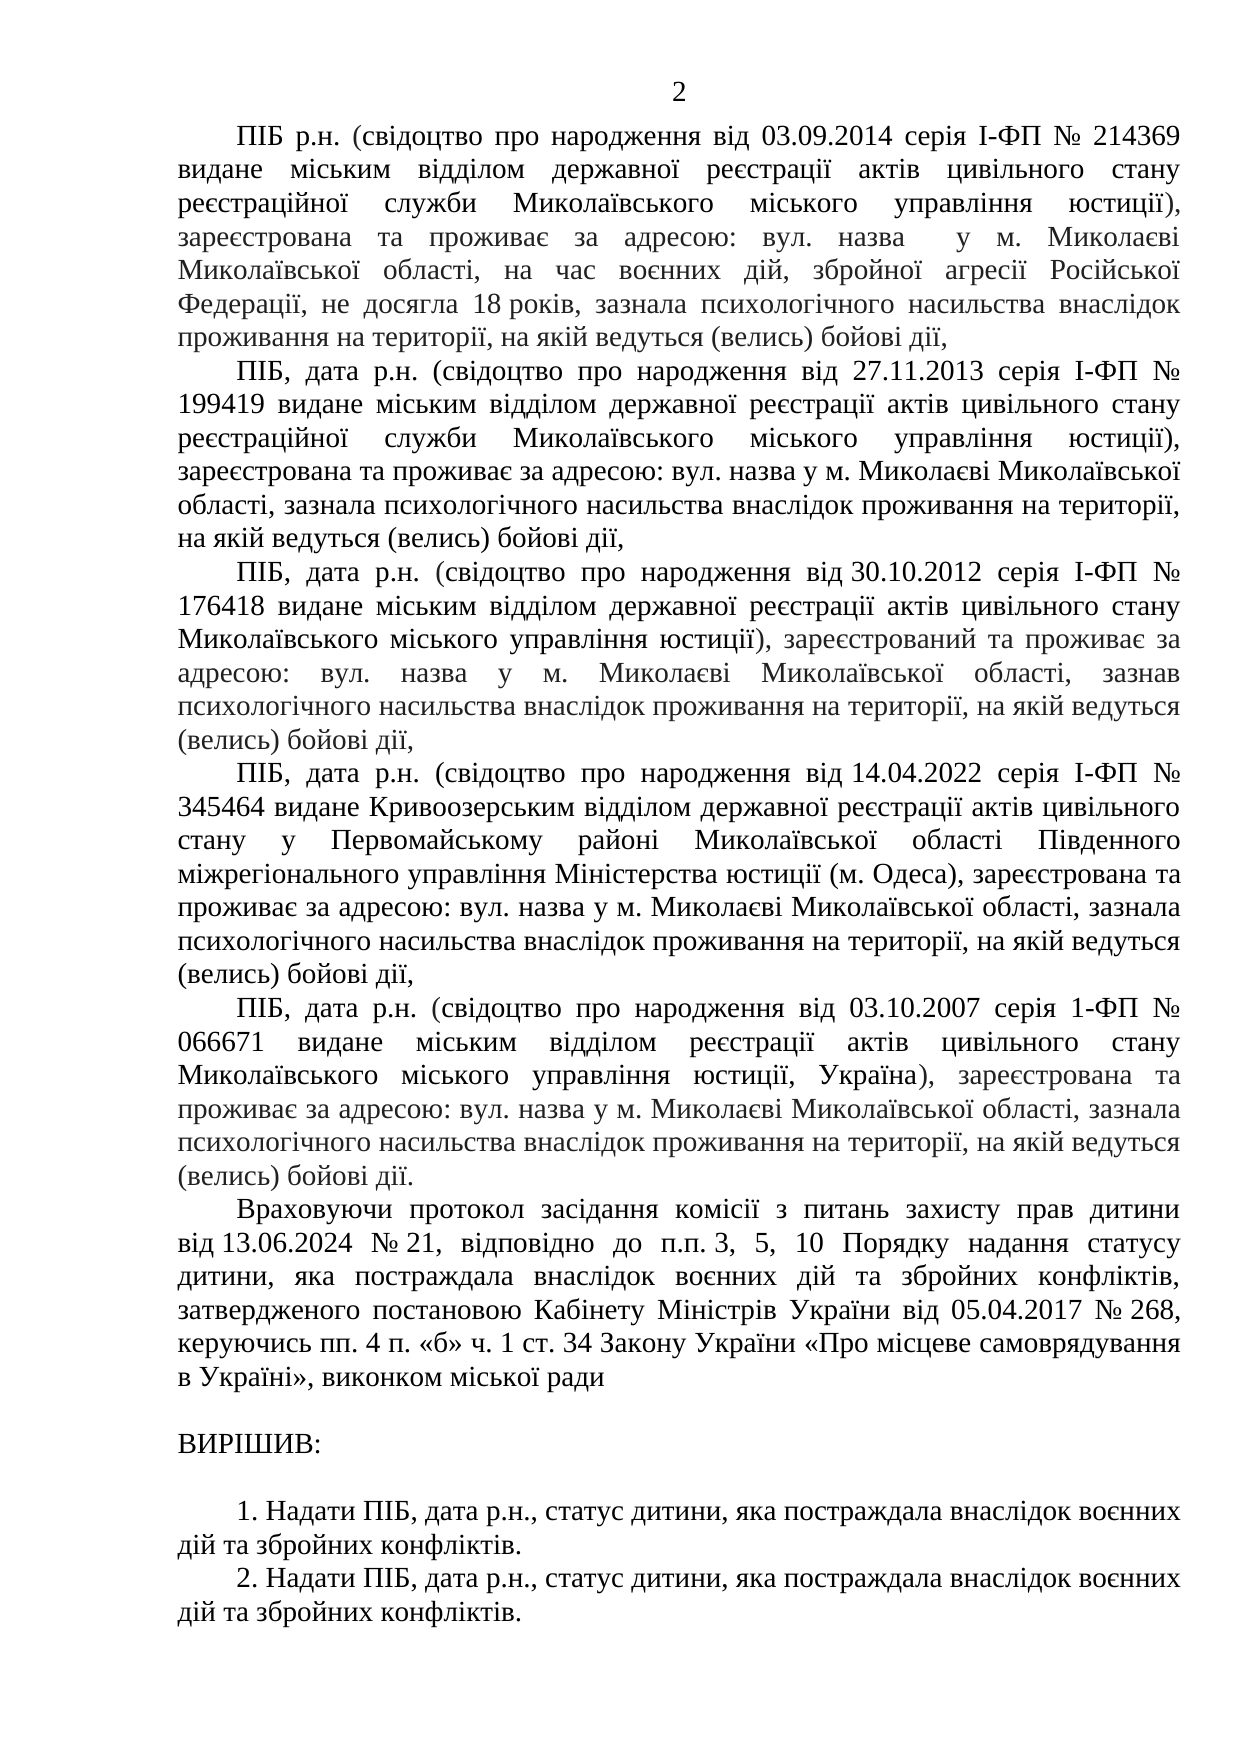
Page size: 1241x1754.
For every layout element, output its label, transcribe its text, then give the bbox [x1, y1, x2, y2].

text ПІБ р.н. (свідоцтво про народження від 03.09.2014 серія І-ФП № 214369 видане міським відділом державної реєстрації актів цивільного стану реєстраційної служби Миколаївського міського управління юстиції), зареєстрована та проживає за адресою: вул. назва у м. Миколаєві Миколаївської області, на час воєнних дій, збройної агресії Російської Федерації, не досягла 18 років, зазнала психологічного насильства внаслідок проживання на території, на якій ведуться (велись) бойові дії, [177, 118, 1181, 353]
text Враховуючи протокол засідання комісії з питань захисту прав дитини від 13.06.2024 № 21, відповідно до п.п. 3, 5, 10 Порядку надання статусу дитини, яка постраждала внаслідок воєнних дій та збройних конфліктів, затвердженого постановою Кабінету Міністрів України від 05.04.2017 № 268, керуючись пп. 4 п. «б» ч. 1 ст. 34 Закону України «Про місцеве самоврядування в Україні», виконком міської ради [177, 1191, 1181, 1393]
text ПІБ, дата р.н. (свідоцтво про народження від 14.04.2022 серія І-ФП № 345464 видане Кривоозерським відділом державної реєстрації актів цивільного стану у Первомайському районі Миколаївської області Південного міжрегіонального управління Міністерства юстиції (м. Одеса), зареєстрована та проживає за адресою: вул. назва у м. Миколаєві Миколаївської області, зазнала психологічного насильства внаслідок проживання на території, на якій ведуться (велись) бойові дії, [177, 755, 1181, 990]
text ПІБ, дата р.н. (свідоцтво про народження від 03.10.2007 серія 1-ФП № 066671 видане міським відділом реєстрації актів цивільного стану Миколаївського міського управління юстиції, Україна), зареєстрована та проживає за адресою: вул. назва у м. Миколаєві Миколаївської області, зазнала психологічного насильства внаслідок проживання на території, на якій ведуться (велись) бойові дії. [177, 990, 1181, 1191]
text ПІБ, дата р.н. (свідоцтво про народження від 27.11.2013 серія І-ФП № 199419 видане міським відділом державної реєстрації актів цивільного стану реєстраційної служби Миколаївського міського управління юстиції), зареєстрована та проживає за адресою: вул. назва у м. Миколаєві Миколаївської області, зазнала психологічного насильства внаслідок проживання на території, на якій ведуться (велись) бойові дії, [177, 353, 1181, 554]
text ВИРІШИВ: [177, 1426, 1181, 1460]
text 1. Надати ПІБ, дата р.н., статус дитини, яка постраждала внаслідок воєнних дій та збройних конфліктів. [177, 1493, 1181, 1560]
text 2. Надати ПІБ, дата р.н., статус дитини, яка постраждала внаслідок воєнних дій та збройних конфліктів. [177, 1560, 1181, 1627]
text ПІБ, дата р.н. (свідоцтво про народження від 30.10.2012 серія І-ФП № 176418 видане міським відділом державної реєстрації актів цивільного стану Миколаївського міського управління юстиції), зареєстрований та проживає за адресою: вул. назва у м. Миколаєві Миколаївської області, зазнав психологічного насильства внаслідок проживання на території, на якій ведуться (велись) бойові дії, [177, 554, 1181, 755]
